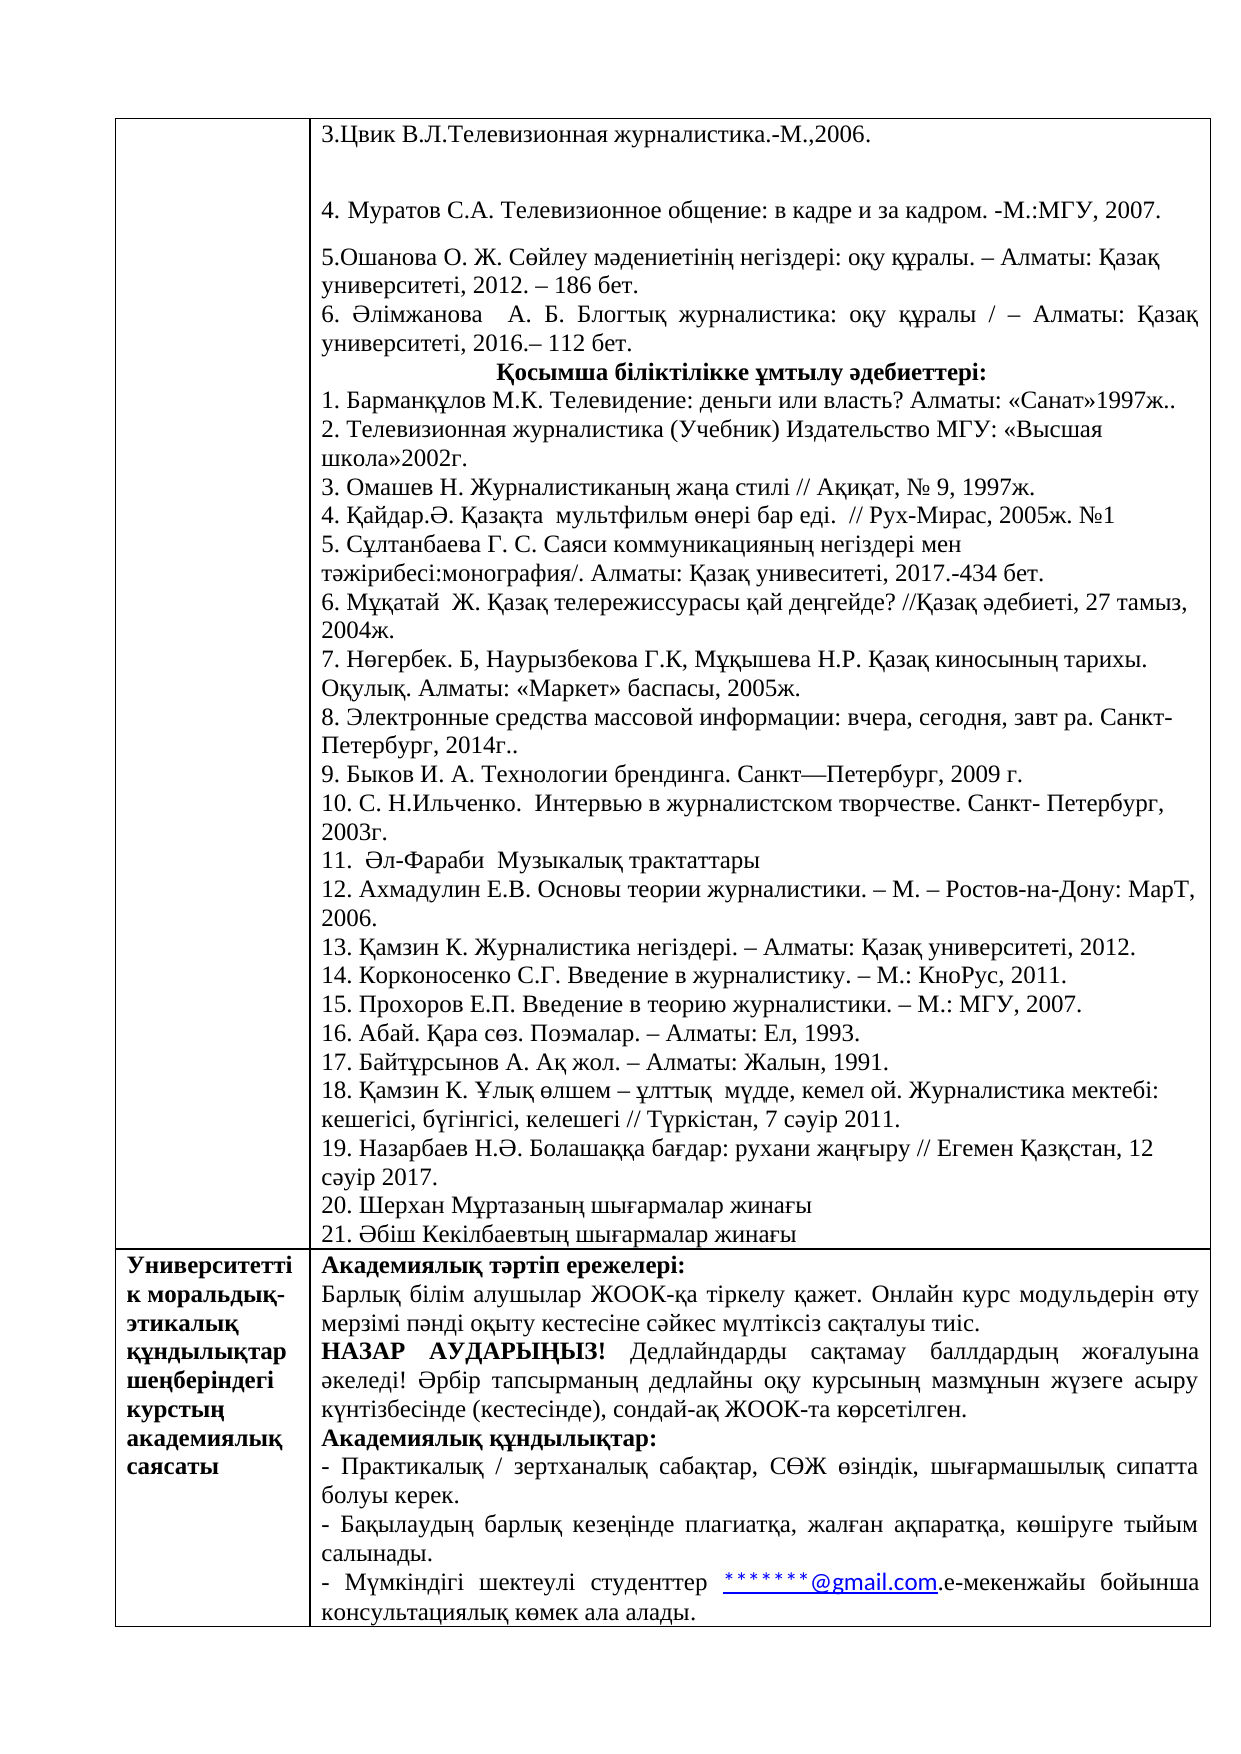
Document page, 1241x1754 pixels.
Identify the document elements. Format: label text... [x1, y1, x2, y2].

table_header Академиялық тәртіп ережелері: Барлық білім алушылар ЖООК-қа тіркелу қажет. Онлайн курс модульдерін өту мерзімі пәнді оқыту кестесіне сәйкес мүлтіксіз сақталуы тиіс. НАЗАР АУДАРЫҢЫЗ! Дедлайндарды сақтамау баллдардың жоғалуына әкеледі! Әрбір тапсырманың дедлайны оқу курсының мазмұнын жүзеге асыру күнтізбесінде (кестесінде), сондай-ақ ЖООК-та көрсетілген. Академиялық құндылықтар: - Практикалық / зертханалық сабақтар, СӨЖ өзіндік, шығармашылық сипатта болуы керек. - Бақылаудың барлық кезеңінде плагиатқа, жалған ақпаратқа, көшіруге тыйым салынады. - Мүмкіндігі шектеулі студенттер *******@gmail.com.е-мекенжайы бойынша консультациялық көмек ала алады. [311, 1250, 1210, 1626]
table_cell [311, 119, 1210, 1248]
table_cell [116, 119, 309, 1248]
table_header Университеттік моральдық-этикалық құндылықтар шеңберіндегі курстың академиялық саясаты [116, 1250, 309, 1626]
